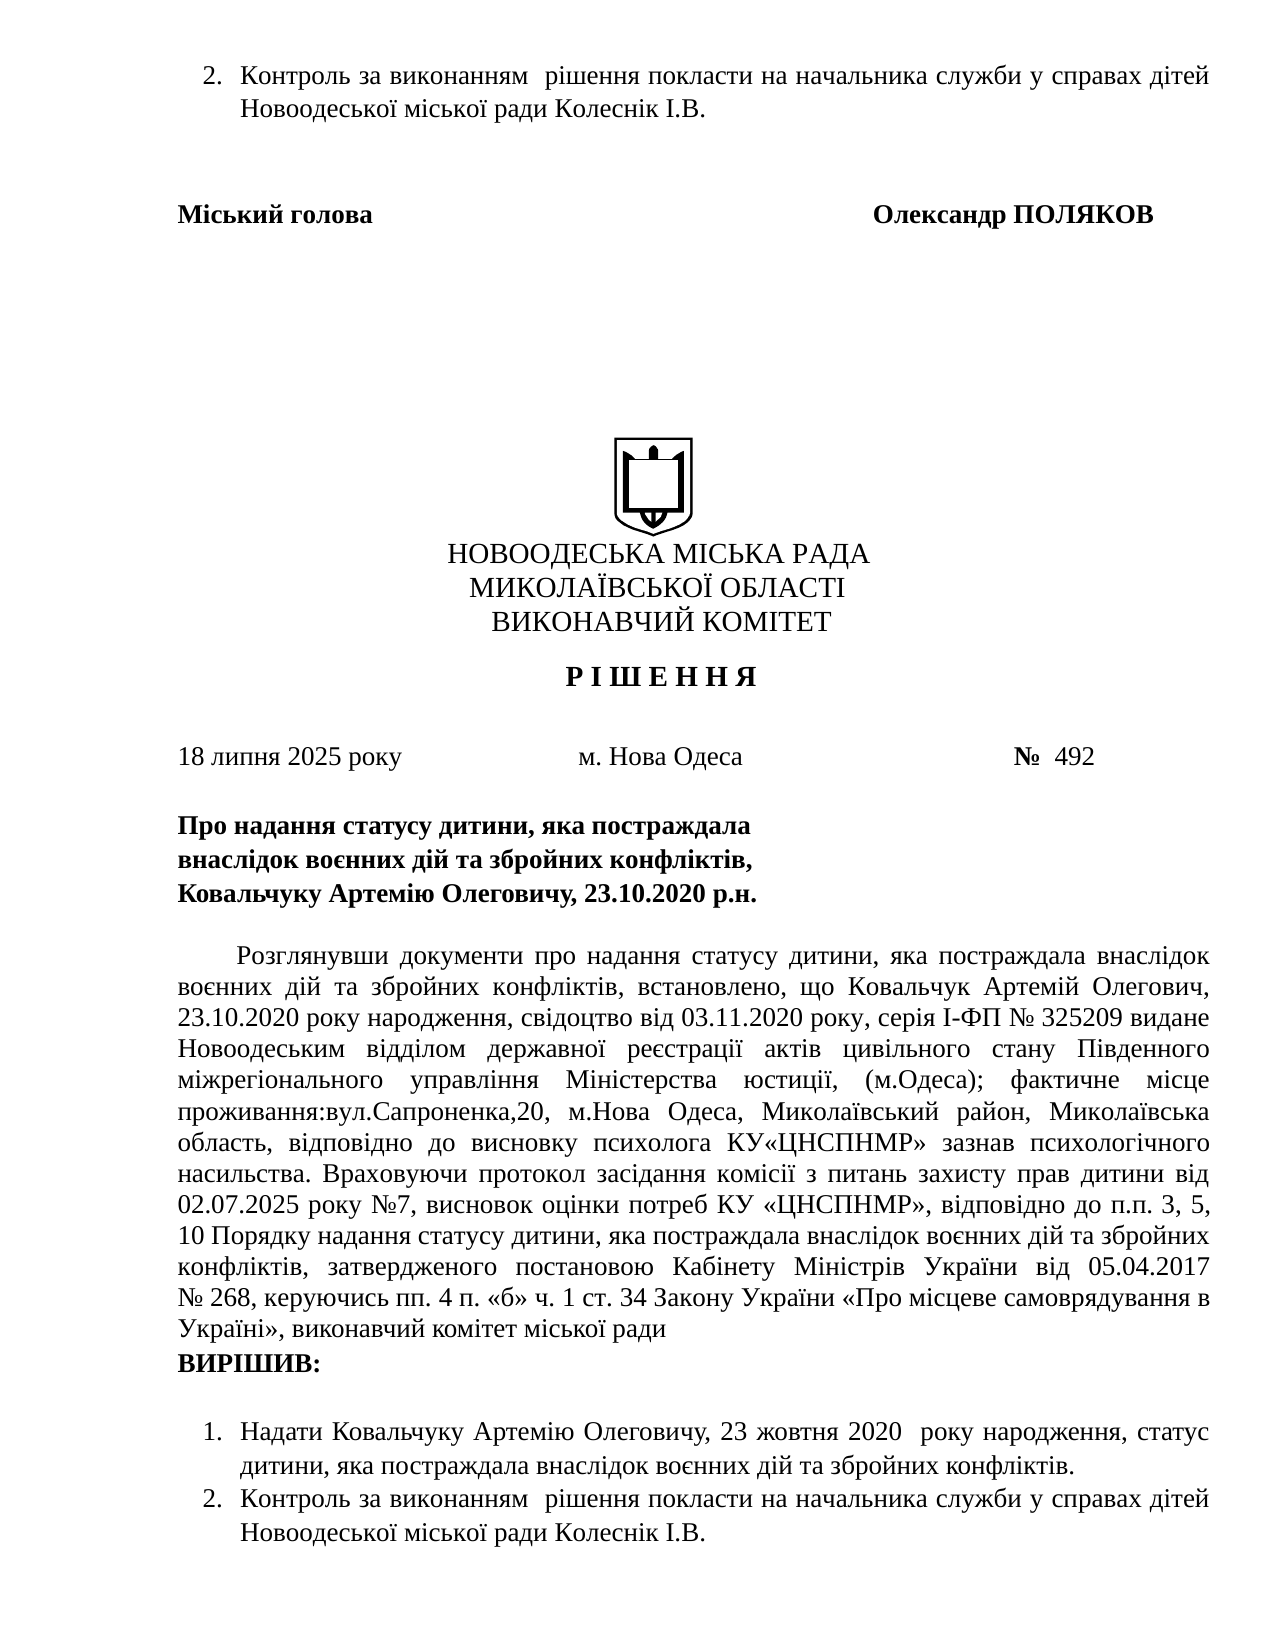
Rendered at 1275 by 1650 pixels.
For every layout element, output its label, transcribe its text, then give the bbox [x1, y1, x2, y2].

text НОВООДЕСЬКА МІСЬКА РАДА [177, 537, 1211, 570]
text Ковальчуку Артемію Олеговичу, 23.10.2020 р.н. [177, 877, 1215, 908]
subtitle Р І Ш Е Н Н Я [427, 659, 958, 693]
text Міський голова Олександр ПОЛЯКОВ [177, 198, 1211, 229]
list Надати Ковальчуку Артемію Олеговичу, 23 жовтня 2020 року народження, статус дитини, яка постраждала внаслідок воєнних дій та збройних конфліктів. [202, 1415, 1211, 1480]
text Розглянувши документи про надання статусу дитини, яка постраждала внаслідок воєнних дій та збройних конфліктів, встановлено, що Ковальчук Артемій Олегович, 23.10.2020 року народження, свідоцтво від 03.11.2020 року, серія І-ФП № 325209 видане Новоодеським відділом державної реєстрації актів цивільного стану Південного міжрегіонального управління Міністерства юстиції, (м.Одеса); фактичне місце проживання:вул.Сапроненка,20, м.Нова Одеса, Миколаївський район, Миколаївська область, відповідно до висновку психолога КУ«ЦНСПНМР» зазнав психологічного насильства. Враховуючи протокол засідання комісії з питань захисту прав дитини від 02.07.2025 року №7, висновок оцінки потреб КУ «ЦНСПНМР», відповідно до п.п. 3, 5, 10 Порядку надання статусу дитини, яка постраждала внаслідок воєнних дій та збройних конфліктів, затвердженого постановою Кабінету Міністрів України від 05.04.2017 № 268, керуючись пп. 4 п. «б» ч. 1 ст. 34 Закону України «Про місцеве самоврядування в Україні», виконавчий комітет міської ради [177, 939, 1211, 1344]
text МИКОЛАЇВСЬКОЇ ОБЛАСТІ [177, 570, 1211, 604]
picture [629, 460, 678, 508]
list Контроль за виконанням рішення покласти на начальника служби у справах дітей Новоодеської міської ради Колеснік І.В. [202, 1482, 1211, 1547]
text 18 липня 2025 року м. Нова Одеса № 492 [177, 740, 1211, 771]
text ВИКОНАВЧИЙ КОМІТЕТ [294, 604, 1091, 637]
text ВИРІШИВ: [177, 1347, 1211, 1378]
text внаслідок воєнних дій та збройних конфліктів, [177, 843, 1215, 874]
text Про надання статусу дитини, яка постраждала [177, 809, 1215, 840]
list Контроль за виконанням рішення покласти на начальника служби у справах дітей Новоодеської міської ради Колеснік І.В. [202, 59, 1211, 124]
